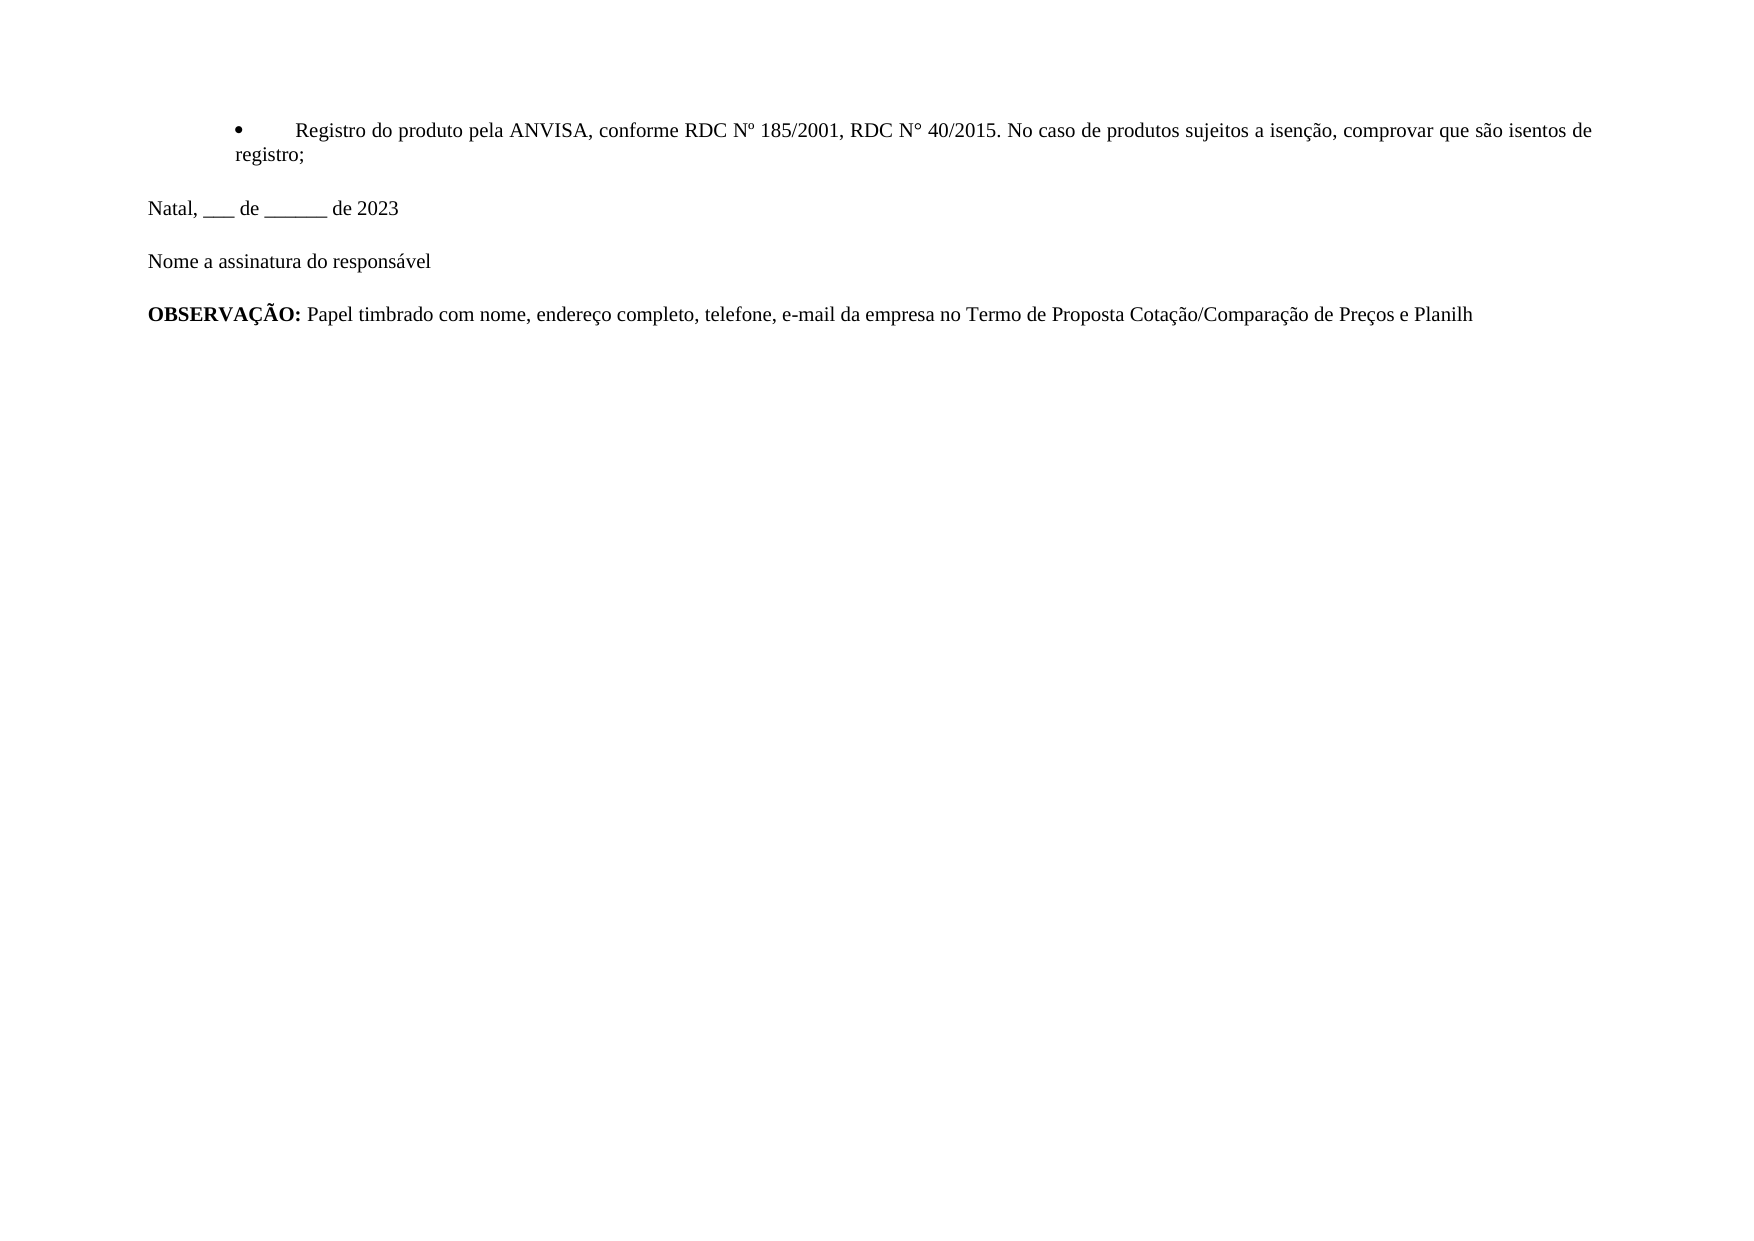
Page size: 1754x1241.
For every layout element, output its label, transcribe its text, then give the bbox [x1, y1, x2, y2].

text OBSERVAÇÃO: Papel timbrado com nome, endereço completo, telefone, e-mail da empresa no Termo de Proposta Cotação/Comparação de Preços e Planilh [148, 302, 1606, 326]
text Nome a assinatura do responsável [148, 249, 1606, 273]
text Natal, ___ de ______ de 2023 [148, 195, 1606, 219]
list Registro do produto pela ANVISA, conforme RDC Nº 185/2001, RDC N° 40/2015. No caso de produtos sujeitos a isenção, comprovar que são isentos de registro; [235, 118, 1594, 166]
